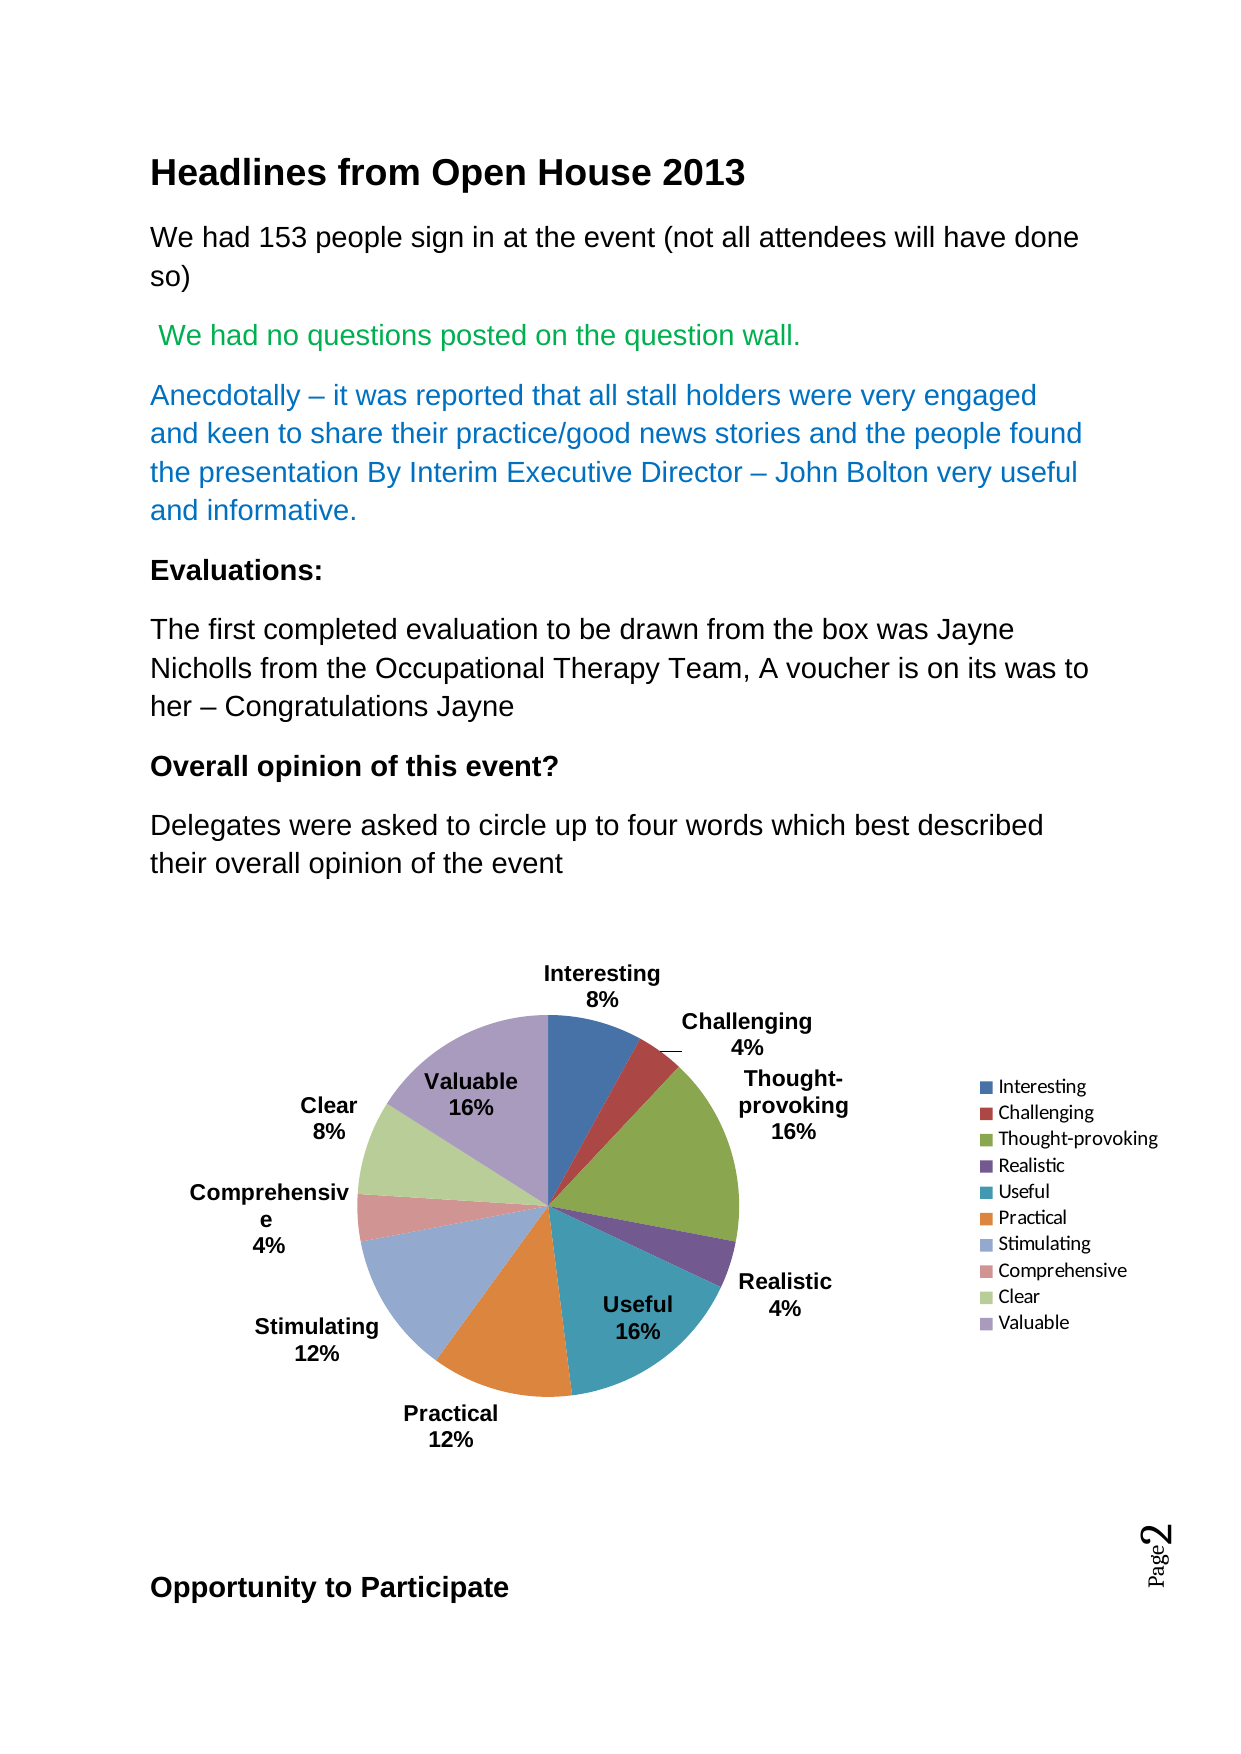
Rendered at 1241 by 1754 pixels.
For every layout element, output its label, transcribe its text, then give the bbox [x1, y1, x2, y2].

text Opportunity to Participate [150, 1570, 1090, 1604]
text Headlines from Open House 2013 [150, 150, 1090, 193]
text Delegates were asked to circle up to four words which best described their overall opinion of the event [150, 808, 1090, 912]
text Evaluations: [150, 553, 1090, 586]
text The first completed evaluation to be drawn from the box was Jayne Nicholls from the Occupational Therapy Team, A voucher is on its was to her – Congratulations Jayne [150, 612, 1090, 723]
text Anecdotally – it was reported that all stall holders were very engaged and keen to share their practice/good news stories and the people found the presentation By Interim Executive Director – John Bolton very useful and informative. [150, 378, 1090, 527]
text We had 153 people sign in at the event (not all attendees will have done so) [150, 220, 1090, 292]
text Overall opinion of this event? [150, 748, 1090, 782]
text We had no questions posted on the question wall. [150, 318, 1090, 352]
